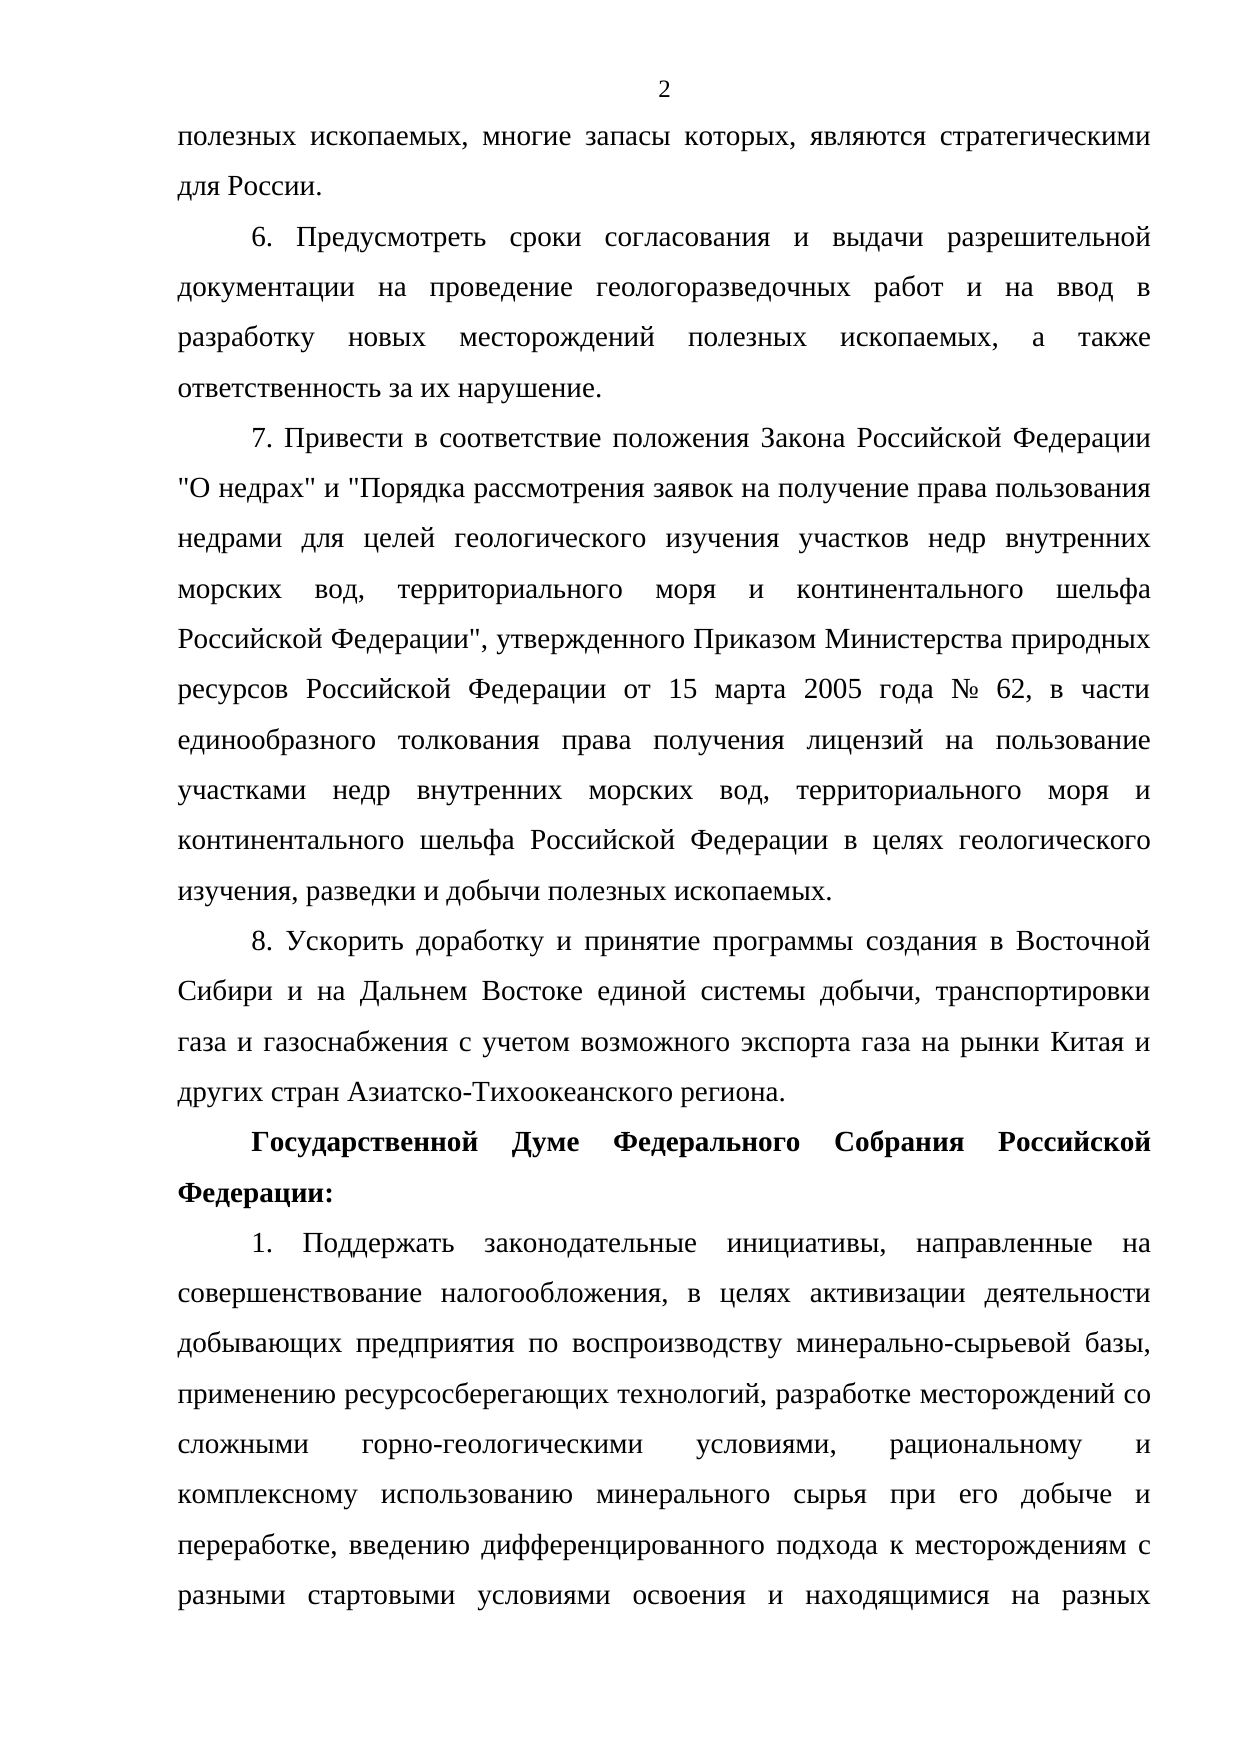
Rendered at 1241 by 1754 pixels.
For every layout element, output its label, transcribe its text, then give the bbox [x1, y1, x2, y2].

text 7. Привести в соответствие положения Закона Российской Федерации "О недрах" и "Порядка рассмотрения заявок на получение права пользования недрами для целей геологического изучения участков недр внутренних морских вод, территориального моря и континентального шельфа Российской Федерации", утвержденного Приказом Министерства природных ресурсов Российской Федерации от 15 марта 2005 года № 62, в части единообразного толкования права получения лицензий на пользование участками недр внутренних морских вод, территориального моря и континентального шельфа Российской Федерации в целях геологического изучения, разведки и добычи полезных ископаемых. [177, 420, 1152, 906]
text 8. Ускорить доработку и принятие программы создания в Восточной Сибири и на Дальнем Востоке единой системы добычи, транспортировки газа и газоснабжения с учетом возможного экспорта газа на рынки Китая и других стран Азиатско-Тихоокеанского региона. [177, 923, 1152, 1108]
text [177, 1225, 1152, 1611]
text 6. Предусмотреть сроки согласования и выдачи разрешительной документации на проведение геологоразведочных работ и на ввод в разработку новых месторождений полезных ископаемых, а также ответственность за их нарушение. [177, 219, 1152, 403]
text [177, 118, 1152, 202]
text Государственной Думе Федерального Собрания Российской Федерации: [177, 1124, 1152, 1208]
